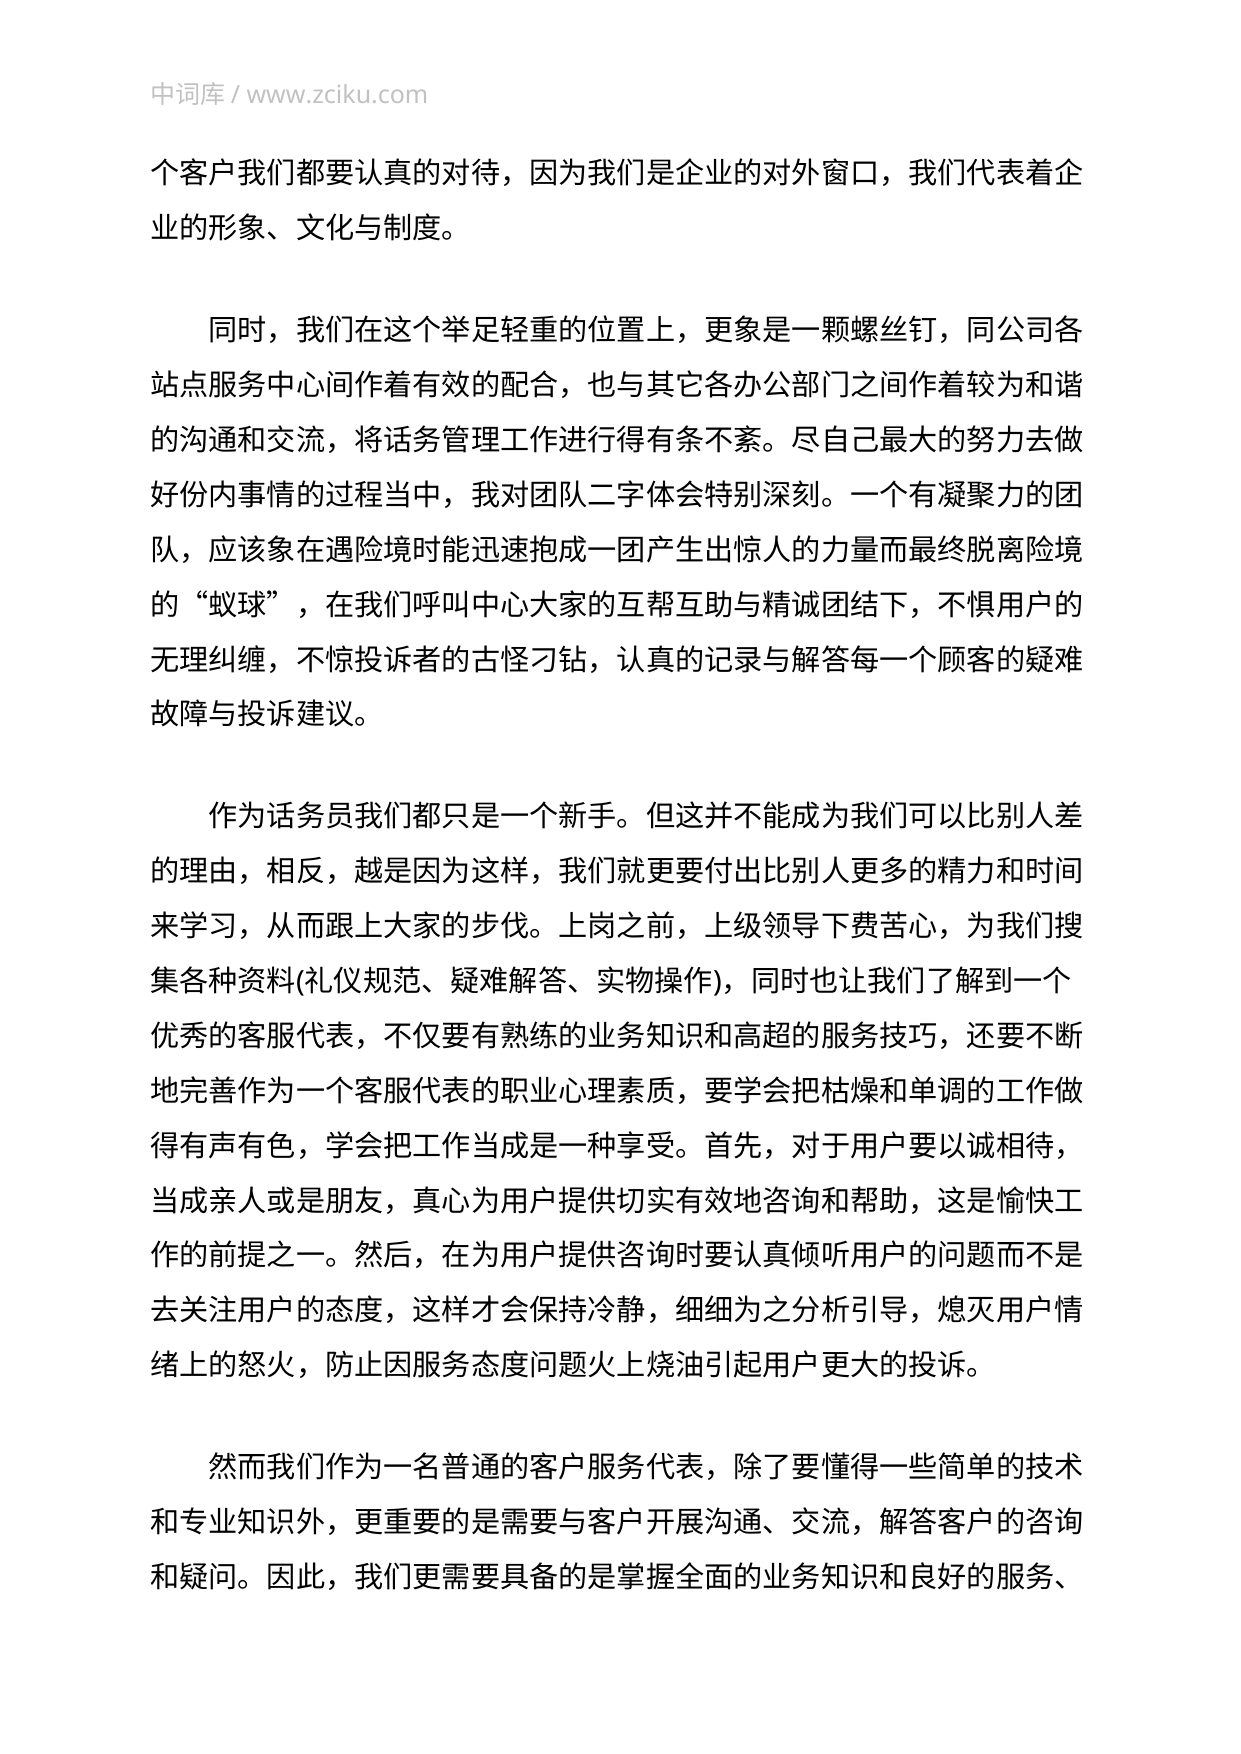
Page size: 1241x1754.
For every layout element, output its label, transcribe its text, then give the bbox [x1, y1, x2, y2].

text 作为话务员我们都只是一个新手。但这并不能成为我们可以比别人差的理由，相反，越是因为这样，我们就更要付出比别人更多的精力和时间来学习，从而跟上大家的步伐。上岗之前，上级领导下费苦心，为我们搜集各种资料(礼仪规范、疑难解答、实物操作)，同时也让我们了解到一个优秀的客服代表，不仅要有熟练的业务知识和高超的服务技巧，还要不断地完善作为一个客服代表的职业心理素质，要学会把枯燥和单调的工作做得有声有色，学会把工作当成是一种享受。首先，对于用户要以诚相待，当成亲人或是朋友，真心为用户提供切实有效地咨询和帮助，这是愉快工作的前提之一。然后，在为用户提供咨询时要认真倾听用户的问题而不是去关注用户的态度，这样才会保持冷静，细细为之分析引导，熄灭用户情绪上的怒火，防止因服务态度问题火上烧油引起用户更大的投诉。 [150, 793, 1090, 1384]
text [150, 1443, 1090, 1596]
text 同时，我们在这个举足轻重的位置上，更象是一颗螺丝钉，同公司各站点服务中心间作着有效的配合，也与其它各办公部门之间作着较为和谐的沟通和交流，将话务管理工作进行得有条不紊。尽自己最大的努力去做好份内事情的过程当中，我对团队二字体会特别深刻。一个有凝聚力的团队，应该象在遇险境时能迅速抱成一团产生出惊人的力量而最终脱离险境的“蚁球”，在我们呼叫中心大家的互帮互助与精诚团结下，不惧用户的无理纠缠，不惊投诉者的古怪刁钻，认真的记录与解答每一个顾客的疑难故障与投诉建议。 [150, 307, 1090, 733]
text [150, 150, 1090, 247]
